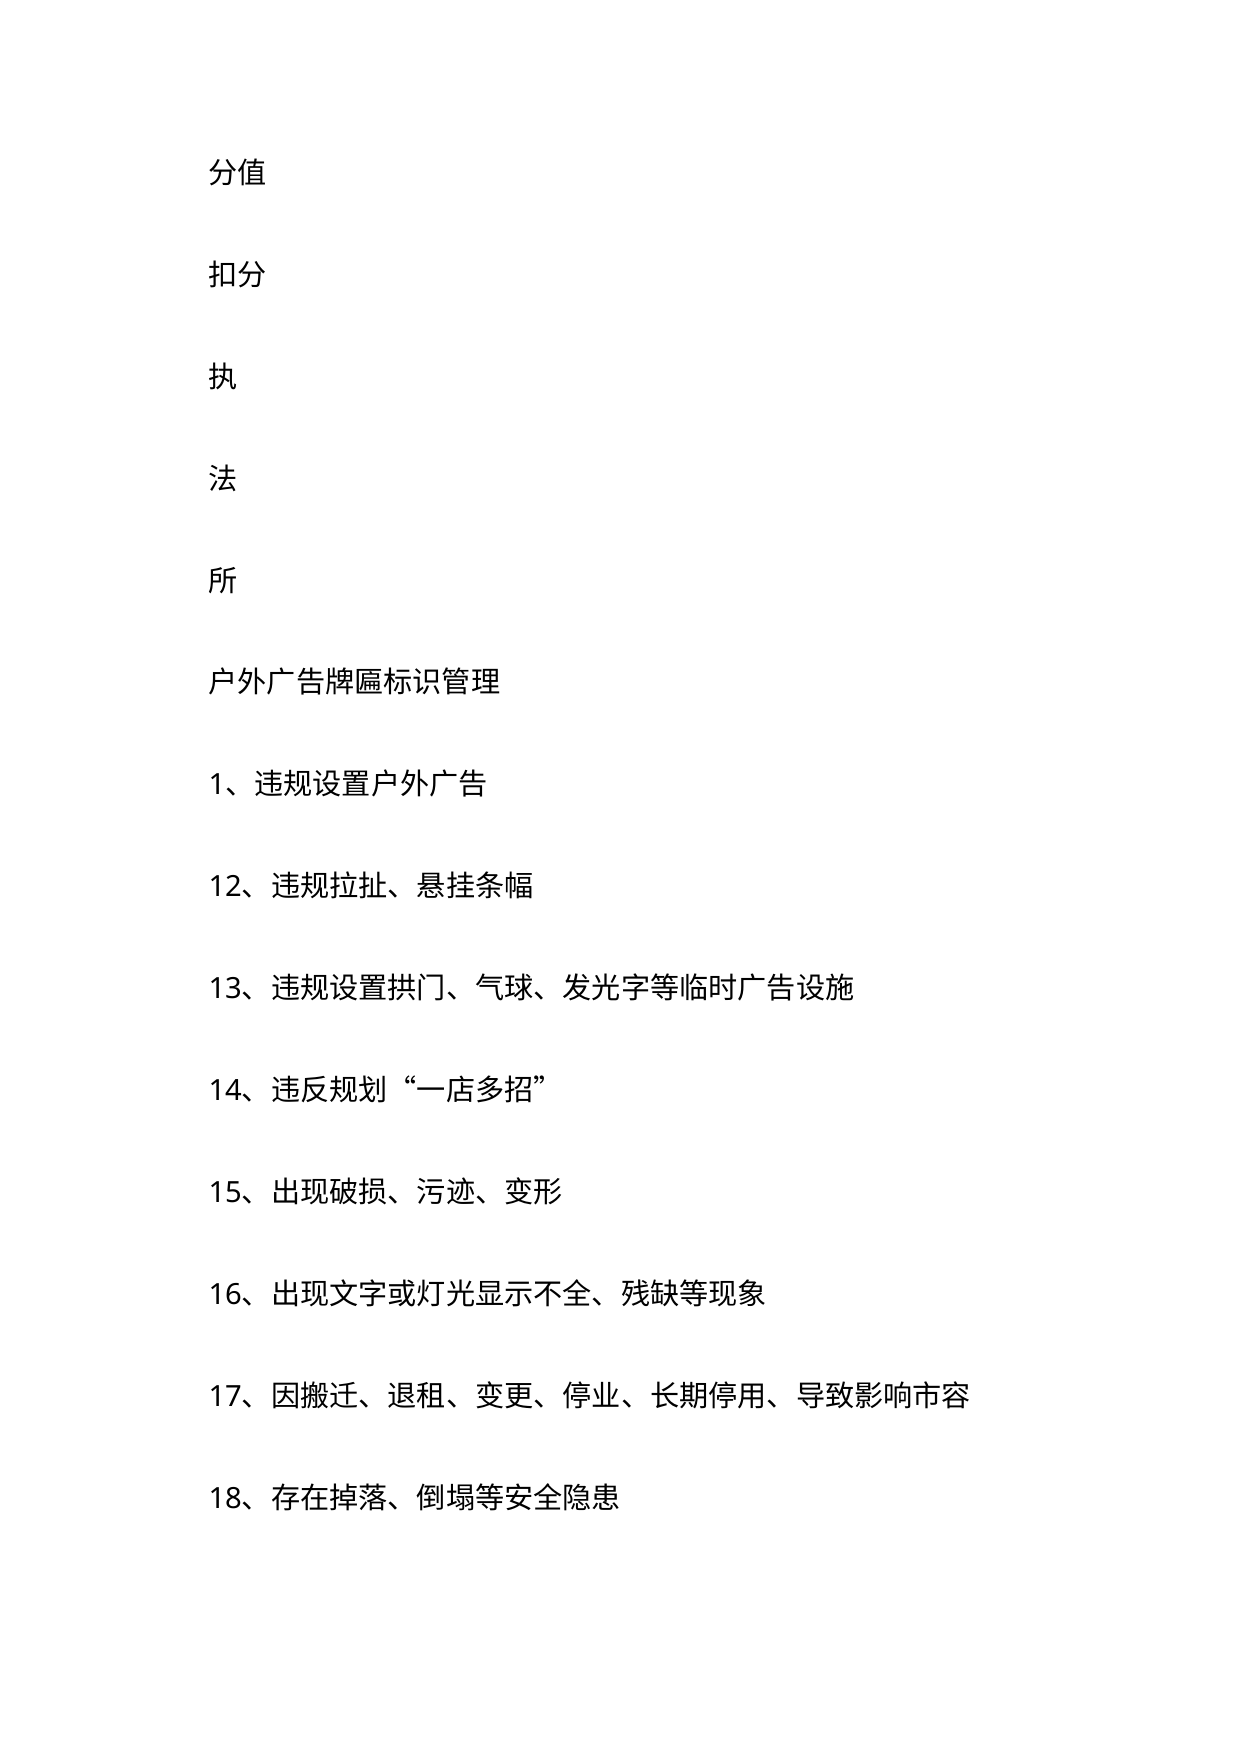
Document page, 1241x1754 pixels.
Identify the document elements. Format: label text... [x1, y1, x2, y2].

text 执 [150, 353, 1090, 396]
text 1、违规设置户外广告 [150, 761, 1090, 803]
text 户外广告牌匾标识管理 [150, 659, 1090, 701]
text 法 [150, 455, 1090, 498]
text 15、出现破损、污迹、变形 [150, 1168, 1090, 1211]
text 分值 [150, 150, 1090, 192]
text 扣分 [150, 252, 1090, 294]
text 12、违规拉扯、悬挂条幅 [150, 863, 1090, 905]
text 13、违规设置拱门、气球、发光字等临时广告设施 [150, 964, 1090, 1007]
text 14、违反规划“一店多招” [150, 1067, 1090, 1109]
text 所 [150, 557, 1090, 599]
text 18、存在掉落、倒塌等安全隐患 [150, 1474, 1090, 1517]
text 17、因搬迁、退租、变更、停业、长期停用、导致影响市容 [150, 1372, 1090, 1415]
text 16、出现文字或灯光显示不全、残缺等现象 [150, 1271, 1090, 1313]
